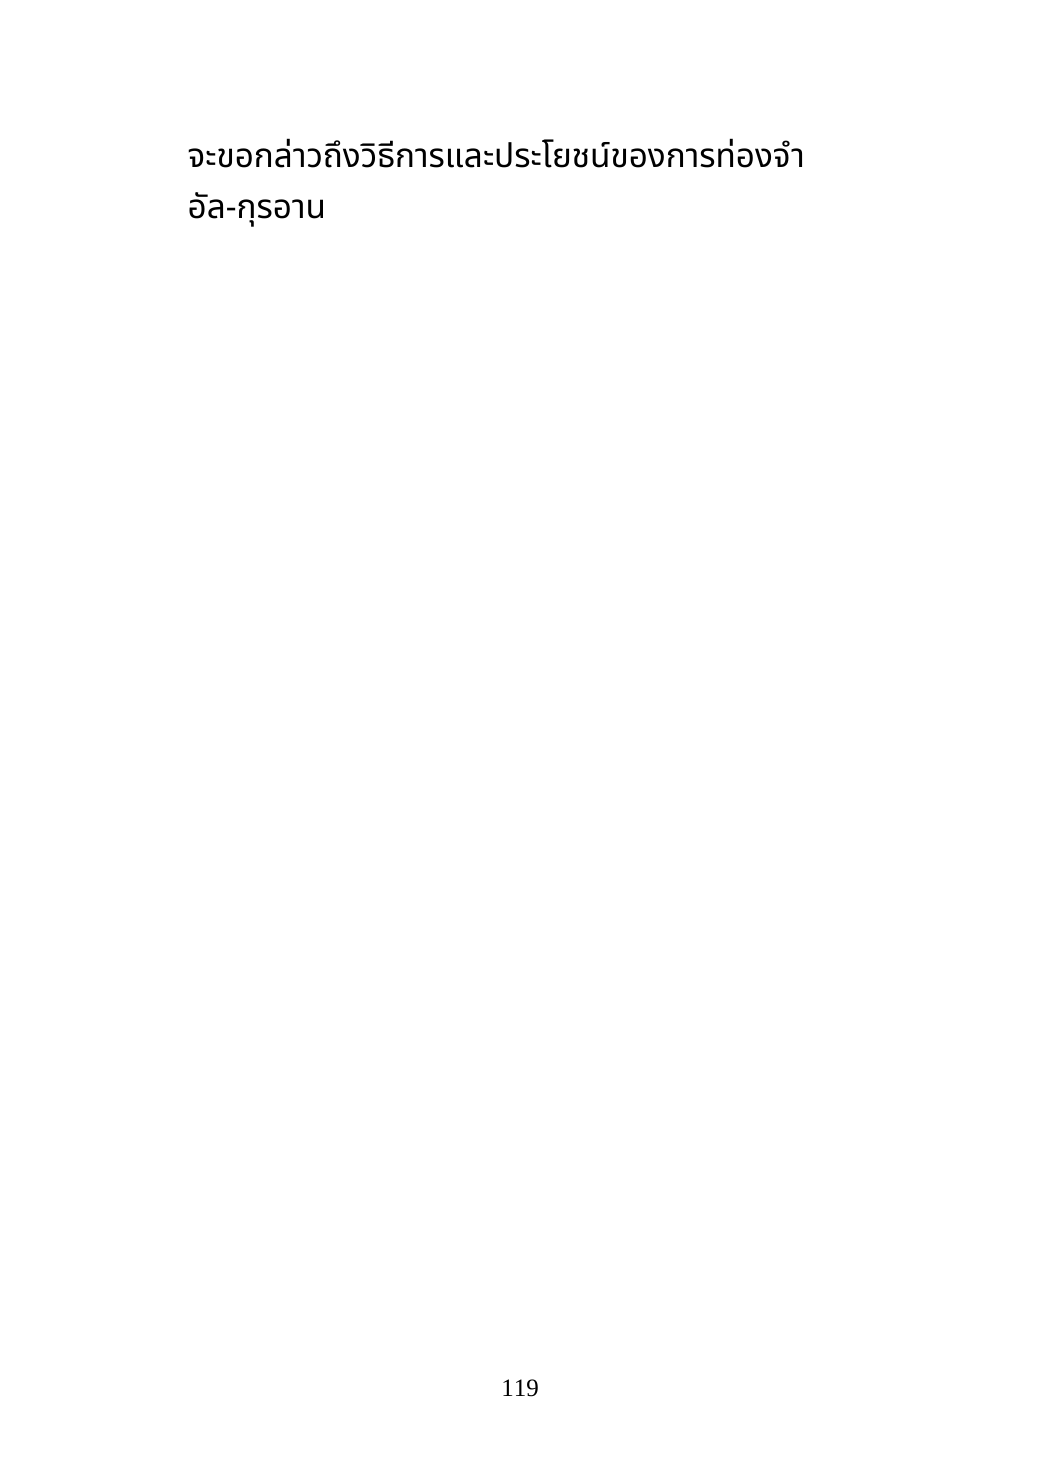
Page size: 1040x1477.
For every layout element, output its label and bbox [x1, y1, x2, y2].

text [187, 132, 852, 233]
